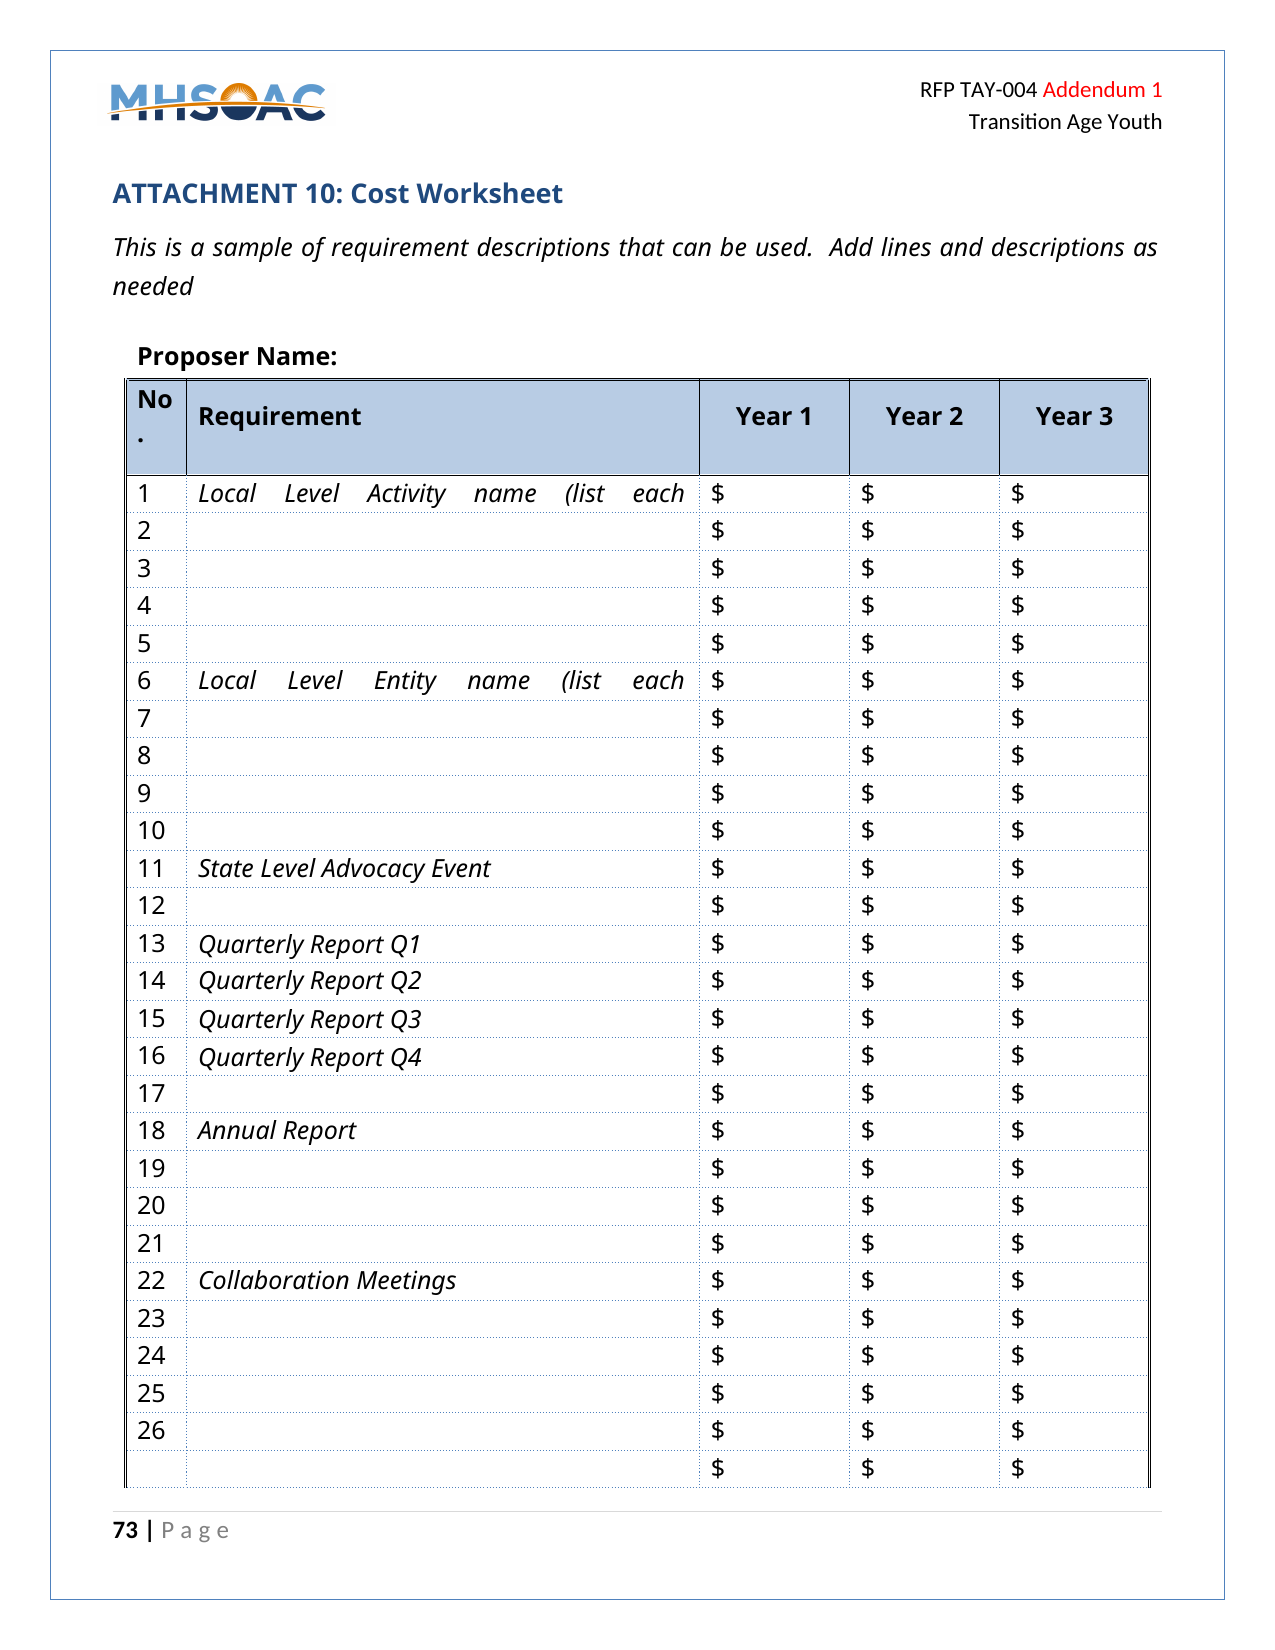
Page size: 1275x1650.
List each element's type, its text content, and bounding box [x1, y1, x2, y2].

table_cell $ [999, 512, 1148, 549]
table_cell $ [999, 662, 1148, 699]
table_cell $ [999, 1337, 1148, 1374]
table_cell $ [699, 812, 849, 849]
table_cell $ [849, 662, 999, 699]
table_cell $ [699, 662, 849, 699]
table_cell [187, 737, 699, 774]
table_cell 24 [127, 1337, 187, 1374]
table_cell [187, 1300, 699, 1337]
table_cell $ [699, 1300, 849, 1337]
table_cell $ [849, 1112, 999, 1149]
table_cell $ [849, 775, 999, 812]
table_cell $ [849, 1000, 999, 1037]
table_cell $ [999, 700, 1148, 737]
table_cell State Level Advocacy Event [187, 850, 699, 887]
table_cell $ [999, 1300, 1148, 1337]
table_cell 3 [127, 550, 187, 587]
table_cell [187, 887, 699, 924]
table_cell $ [699, 887, 849, 924]
table_cell 12 [127, 887, 187, 924]
table_cell $ [699, 512, 849, 549]
table_cell Quarterly Report Q1 [187, 925, 699, 962]
table_cell $ [849, 850, 999, 887]
table_cell $ [999, 962, 1148, 999]
table_cell 26 [127, 1412, 187, 1449]
table_cell $ [699, 1337, 849, 1374]
table_cell $ [699, 1150, 849, 1187]
table_cell $ [849, 476, 999, 512]
table_cell $ [999, 550, 1148, 587]
table_cell [187, 1450, 699, 1487]
table_cell Quarterly Report Q4 [187, 1037, 699, 1074]
table_cell $ [849, 1375, 999, 1412]
table_cell $ [999, 775, 1148, 812]
table_cell $ [699, 962, 849, 999]
table_cell [187, 1412, 699, 1449]
table_cell [187, 1337, 699, 1374]
table_cell $ [699, 1412, 849, 1449]
table_cell 2 [127, 512, 187, 549]
table_cell [187, 700, 699, 737]
table_cell $ [849, 1300, 999, 1337]
table_cell $ [999, 1375, 1148, 1412]
table_cell $ [849, 1075, 999, 1112]
table_cell $ [699, 1375, 849, 1412]
table_cell 18 [127, 1112, 187, 1149]
table_cell $ [699, 550, 849, 587]
table_cell 15 [127, 1000, 187, 1037]
table_cell $ [849, 737, 999, 774]
table_cell $ [849, 550, 999, 587]
table_cell $ [849, 812, 999, 849]
table_cell [187, 775, 699, 812]
table_cell [187, 1075, 699, 1112]
table_cell 25 [127, 1375, 187, 1412]
table_cell $ [999, 476, 1148, 512]
table_cell 14 [127, 962, 187, 999]
table_cell $ [699, 1262, 849, 1299]
table_cell $ [849, 925, 999, 962]
table_cell $ [699, 587, 849, 624]
text This is a sample of requirement descriptions that can be used. Add lines and descriptions as needed [112, 230, 1162, 303]
table_cell $ [999, 1450, 1148, 1487]
table_cell $ [699, 625, 849, 662]
table_cell $ [999, 1112, 1148, 1149]
table_cell $ [849, 512, 999, 549]
table_cell Collaboration Meetings [187, 1262, 699, 1299]
table_cell 9 [127, 775, 187, 812]
table_cell $ [999, 1150, 1148, 1187]
table_cell Local Level Activity name (list each individually) [187, 476, 699, 512]
table_cell $ [699, 775, 849, 812]
table_cell Requirement [187, 381, 699, 474]
table_cell $ [849, 1225, 999, 1262]
table_cell $ [999, 737, 1148, 774]
table_cell 10 [127, 812, 187, 849]
table_cell $ [849, 1262, 999, 1299]
table_cell $ [699, 1187, 849, 1224]
table_cell 23 [127, 1300, 187, 1337]
table_cell 19 [127, 1150, 187, 1187]
table_cell $ [849, 700, 999, 737]
table_cell 20 [127, 1187, 187, 1224]
table_cell $ [699, 1075, 849, 1112]
table_cell [187, 587, 699, 624]
table_cell Local Level Entity name (list each individually) [187, 662, 699, 699]
table_cell Year 3 [1000, 378, 1149, 474]
table_cell $ [999, 625, 1148, 662]
table_cell 21 [127, 1225, 187, 1262]
table_cell $ [849, 962, 999, 999]
table_cell $ [849, 625, 999, 662]
table_cell $ [849, 1337, 999, 1374]
table_cell 22 [127, 1262, 187, 1299]
table_cell $ [999, 1075, 1148, 1112]
table_cell $ [849, 1150, 999, 1187]
table_cell $ [699, 1450, 849, 1487]
table_cell No. [126, 378, 186, 474]
table_header Proposer Name: [126, 333, 1149, 378]
table_cell $ [999, 925, 1148, 962]
table_cell $ [699, 700, 849, 737]
table_cell Year 1 [700, 381, 849, 474]
table_cell 4 [127, 587, 187, 624]
table_cell $ [999, 1412, 1148, 1449]
picture [97, 83, 337, 126]
table_cell 6 [127, 662, 187, 699]
table_cell $ [849, 1037, 999, 1074]
table_cell $ [849, 1187, 999, 1224]
table_cell 13 [127, 925, 187, 962]
table_cell $ [699, 1000, 849, 1037]
table_cell $ [699, 1112, 849, 1149]
table_cell $ [999, 812, 1148, 849]
table_cell $ [999, 887, 1148, 924]
table_cell $ [999, 1225, 1148, 1262]
table_cell $ [849, 587, 999, 624]
table_cell Quarterly Report Q2 [187, 962, 699, 999]
table_cell $ [999, 1037, 1148, 1074]
table_cell 1 [127, 476, 187, 512]
table_cell Quarterly Report Q3 [187, 1000, 699, 1037]
table_cell 11 [127, 850, 187, 887]
table_cell 17 [127, 1075, 187, 1112]
table_cell Annual Report [187, 1112, 699, 1149]
table_cell 7 [127, 700, 187, 737]
table_cell $ [699, 1037, 849, 1074]
table_cell [187, 1150, 699, 1187]
table_cell [187, 1225, 699, 1262]
table_cell [187, 550, 699, 587]
table_cell 16 [127, 1037, 187, 1074]
table_cell $ [999, 1000, 1148, 1037]
table_cell 5 [127, 625, 187, 662]
table_cell $ [999, 1262, 1148, 1299]
table_cell [187, 625, 699, 662]
table_cell $ [699, 476, 849, 512]
table_cell $ [849, 1450, 999, 1487]
table_cell $ [699, 737, 849, 774]
table_cell [127, 1450, 187, 1487]
table_cell Year 2 [850, 381, 999, 474]
table_cell $ [849, 887, 999, 924]
table_cell $ [699, 850, 849, 887]
table_cell 8 [127, 737, 187, 774]
table_cell $ [699, 925, 849, 962]
table_cell [187, 812, 699, 849]
table_cell $ [999, 1187, 1148, 1224]
table_cell [187, 1375, 699, 1412]
table_cell $ [999, 587, 1148, 624]
table_cell [187, 1187, 699, 1224]
table_cell $ [699, 1225, 849, 1262]
table_cell $ [999, 850, 1148, 887]
table_cell [187, 512, 699, 549]
table_cell $ [849, 1412, 999, 1449]
subtitle ATTACHMENT 10: Cost Worksheet [112, 175, 1162, 212]
